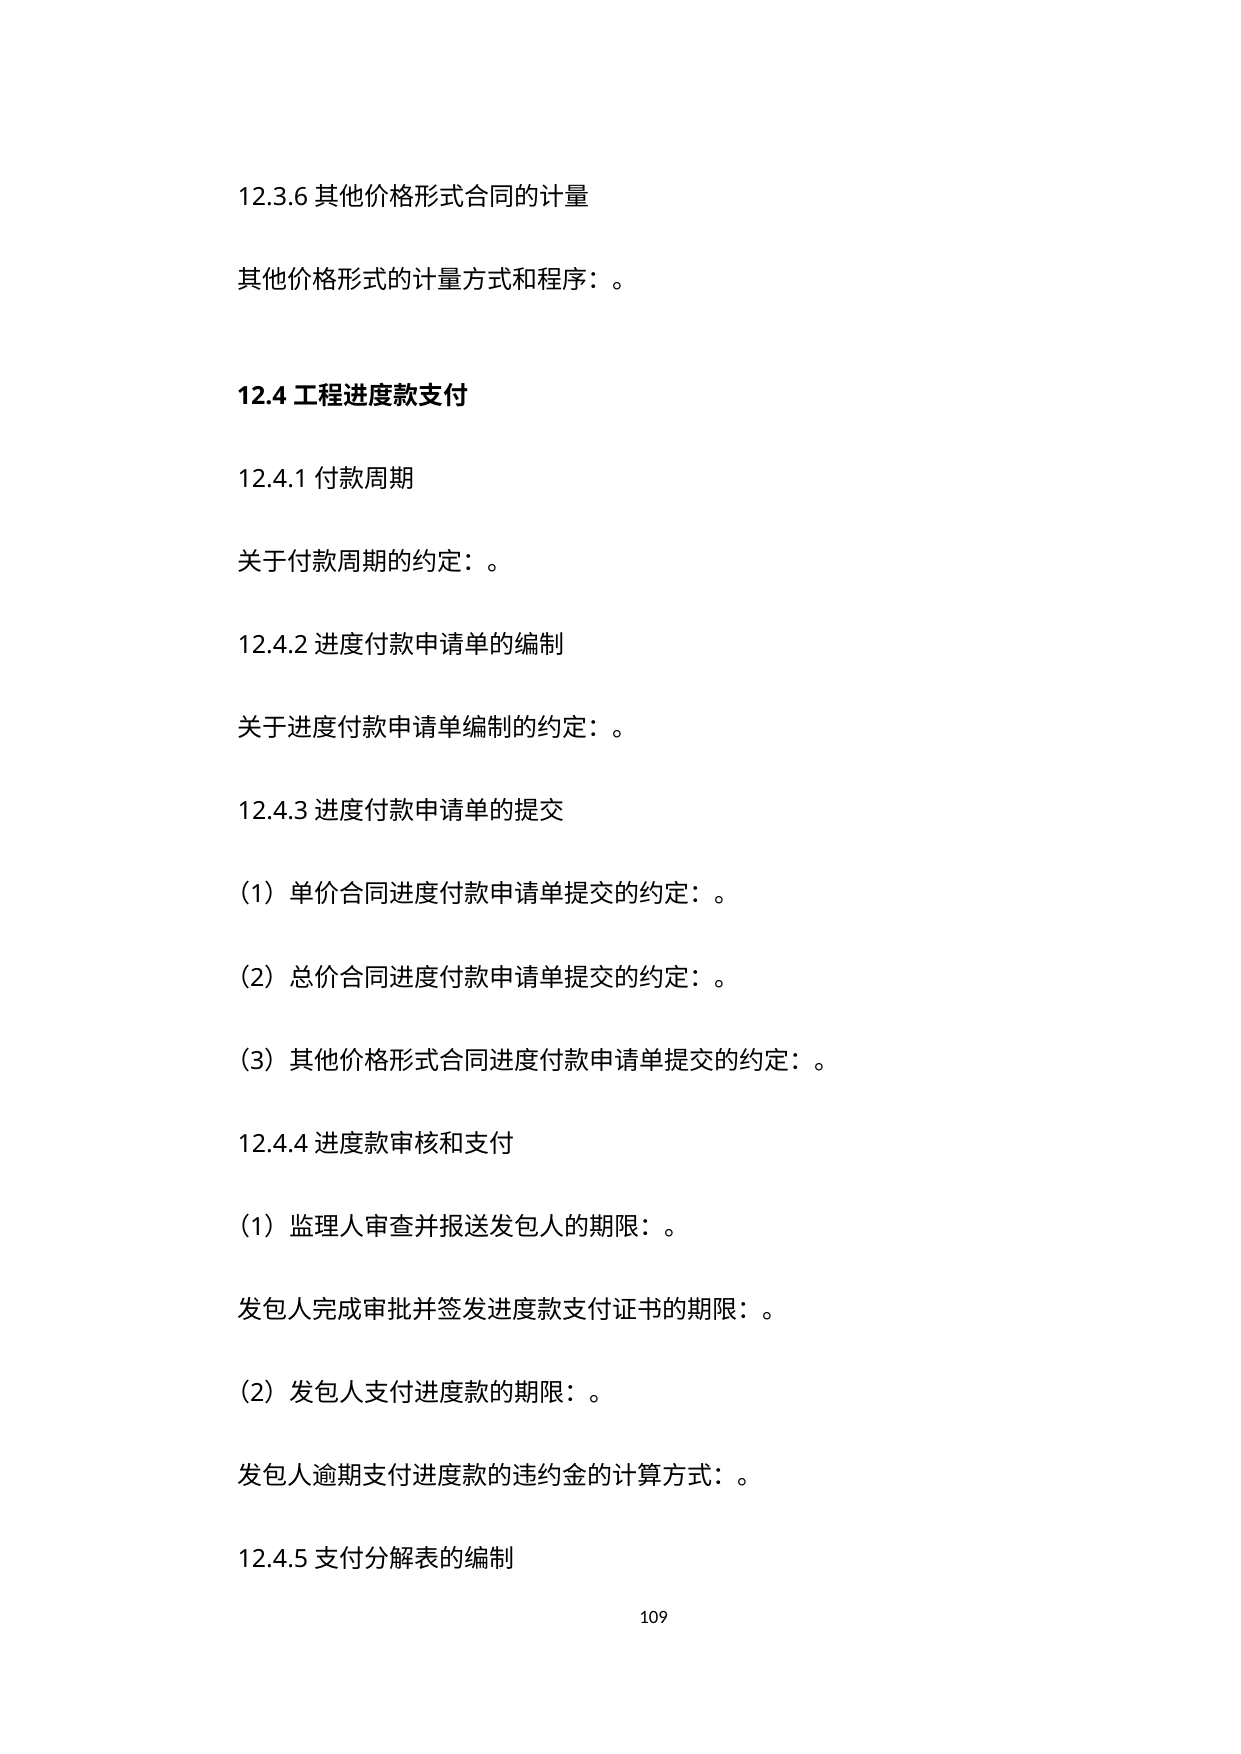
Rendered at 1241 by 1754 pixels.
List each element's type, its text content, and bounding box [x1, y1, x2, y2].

text 12.4.4 进度款审核和支付 [187, 1109, 1053, 1174]
text 关于付款周期的约定：。 [187, 527, 1053, 592]
text （1）单价合同进度付款申请单提交的约定：。 [187, 859, 1053, 924]
text （2）总价合同进度付款申请单提交的约定：。 [187, 943, 1053, 1008]
text 发包人完成审批并签发进度款支付证书的期限：。 [187, 1275, 1053, 1340]
text 12.4.2 进度付款申请单的编制 [187, 610, 1053, 675]
text 关于进度付款申请单编制的约定：。 [187, 693, 1053, 758]
text （3）其他价格形式合同进度付款申请单提交的约定：。 [187, 1026, 1053, 1091]
text 12.4.3 进度付款申请单的提交 [187, 776, 1053, 841]
text 12.4.1 付款周期 [187, 444, 1053, 509]
text （1）监理人审查并报送发包人的期限：。 [187, 1192, 1053, 1257]
text 12.3.6 其他价格形式合同的计量 [187, 162, 1053, 227]
text 12.4 工程进度款支付 [187, 361, 1053, 426]
text 发包人逾期支付进度款的违约金的计算方式：。 [187, 1441, 1053, 1506]
text 12.4.5 支付分解表的编制 [187, 1524, 1053, 1589]
text 其他价格形式的计量方式和程序：。 [187, 245, 1053, 310]
text （2）发包人支付进度款的期限：。 [187, 1358, 1053, 1423]
